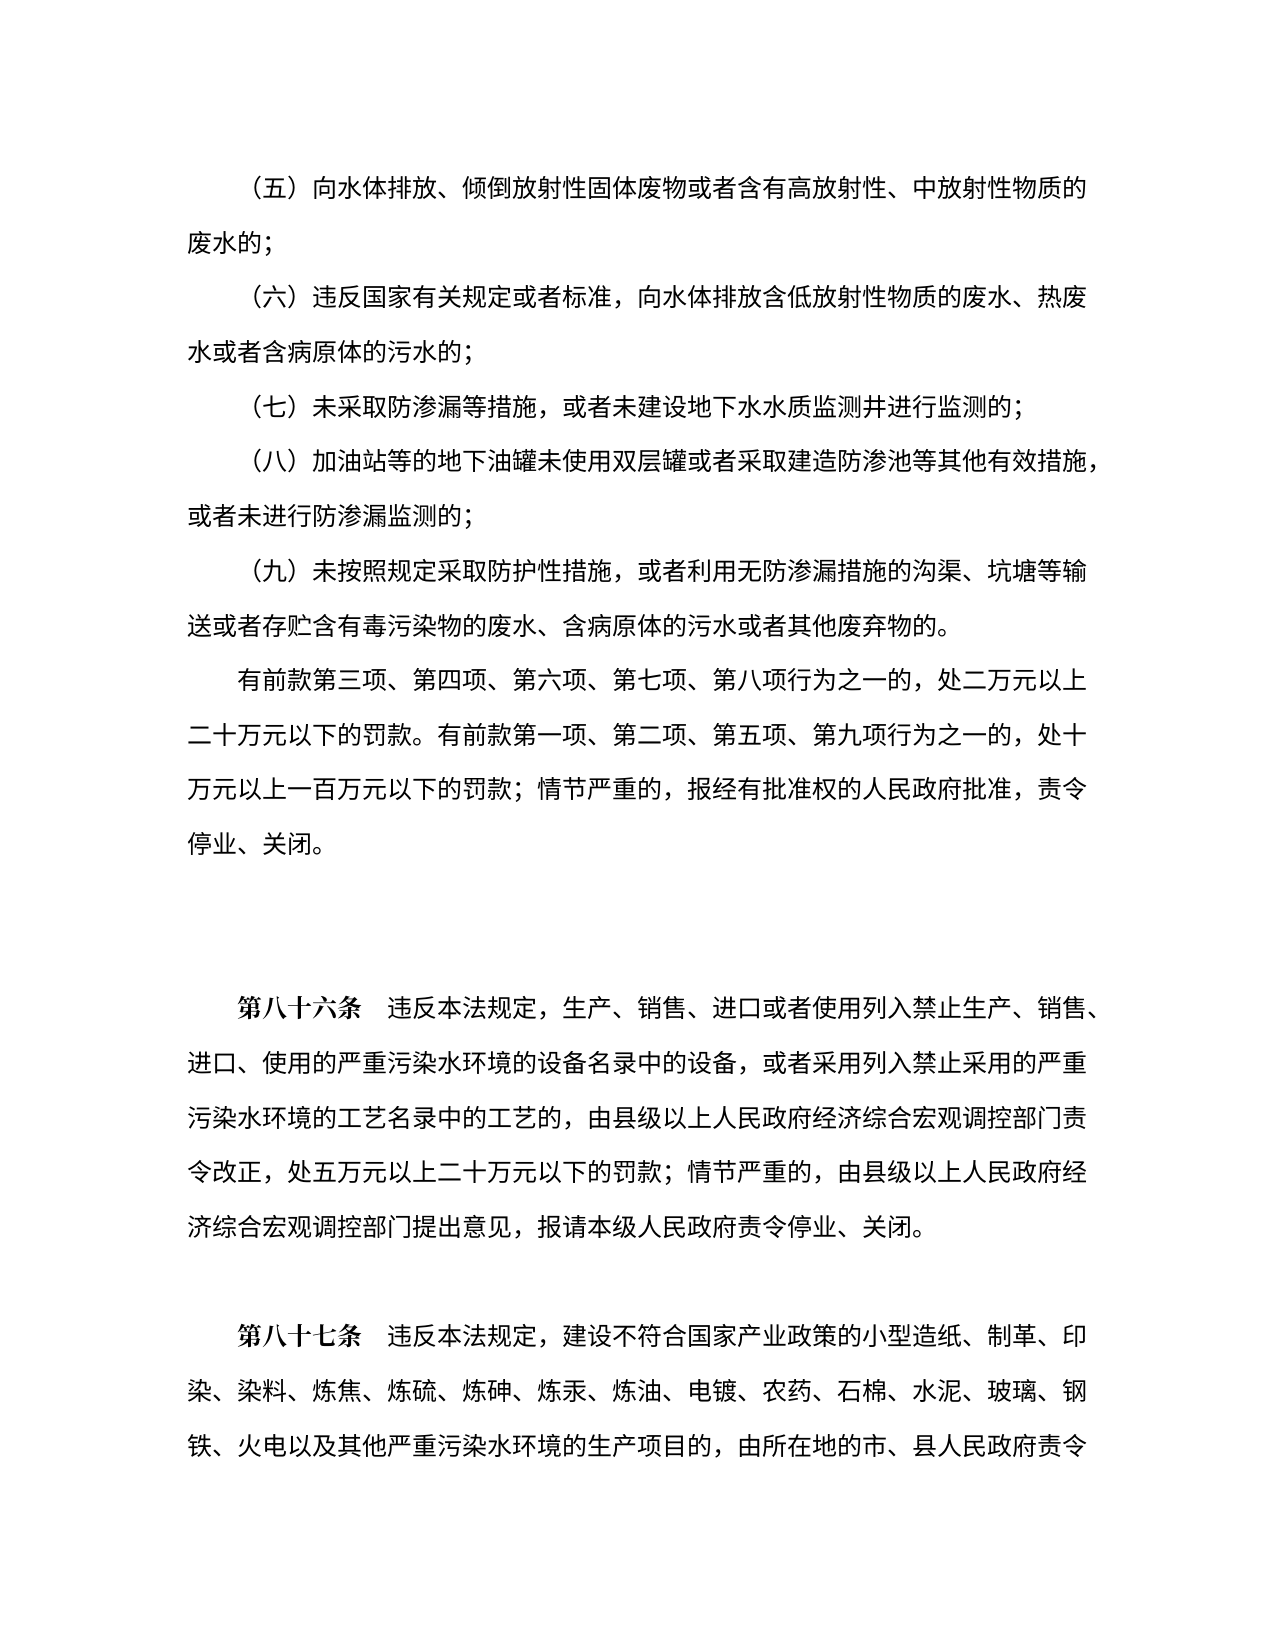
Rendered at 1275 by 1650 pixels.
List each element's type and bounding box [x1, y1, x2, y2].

text [187, 150, 1087, 1462]
